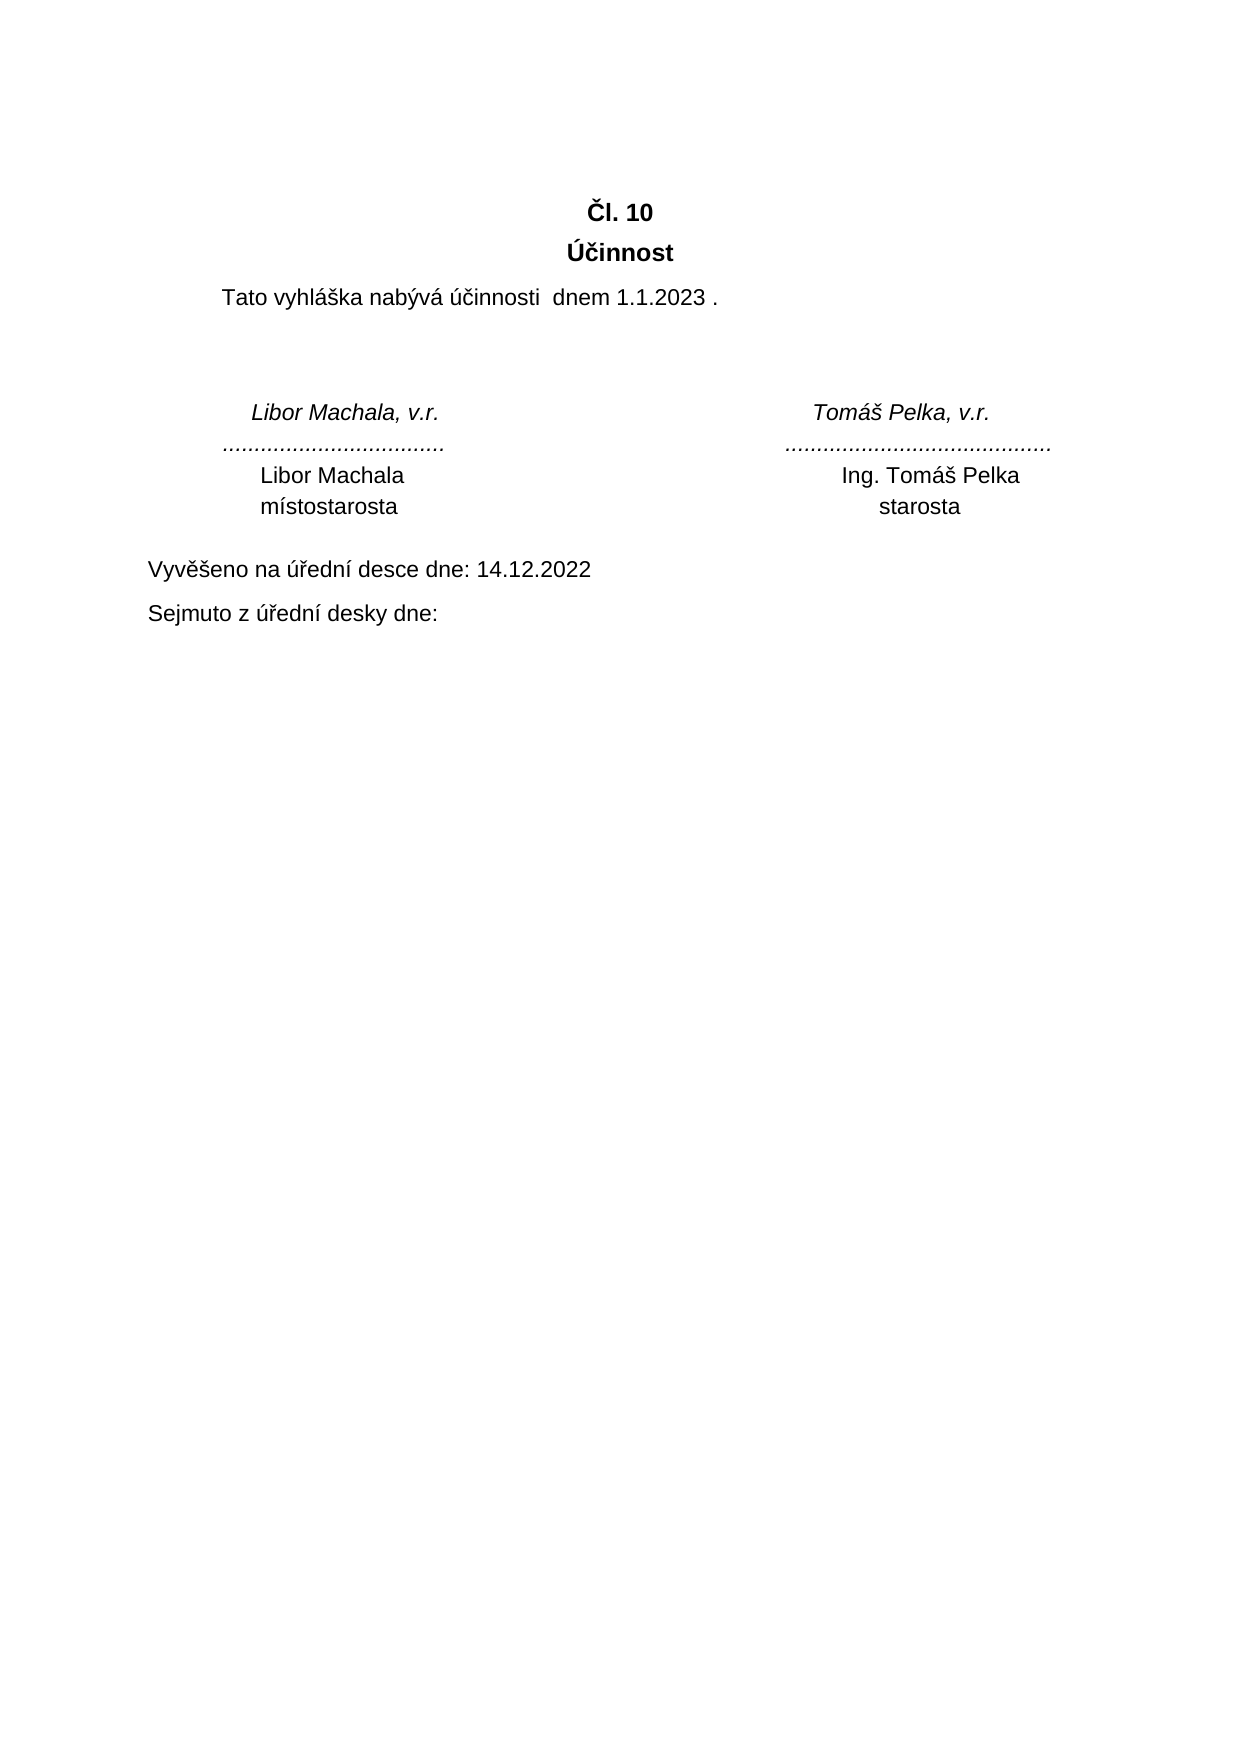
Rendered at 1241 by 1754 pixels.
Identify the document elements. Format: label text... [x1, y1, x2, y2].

text Vyvěšeno na úřední desce dne: 14.12.2022 [148, 556, 1093, 583]
text místostarosta starosta [148, 493, 1093, 519]
text Čl. 10 [148, 198, 1093, 226]
text Tato vyhláška nabývá účinnosti dnem 1.1.2023 . [148, 284, 1093, 310]
text Sejmuto z úřední desky dne: [148, 600, 1093, 627]
text Libor Machala, v.r. Tomáš Pelka, v.r. [148, 398, 1093, 425]
text Libor Machala Ing. Tomáš Pelka [148, 462, 1093, 488]
text ................................... .......................................... [148, 430, 1093, 456]
text Účinnost [148, 238, 1093, 267]
